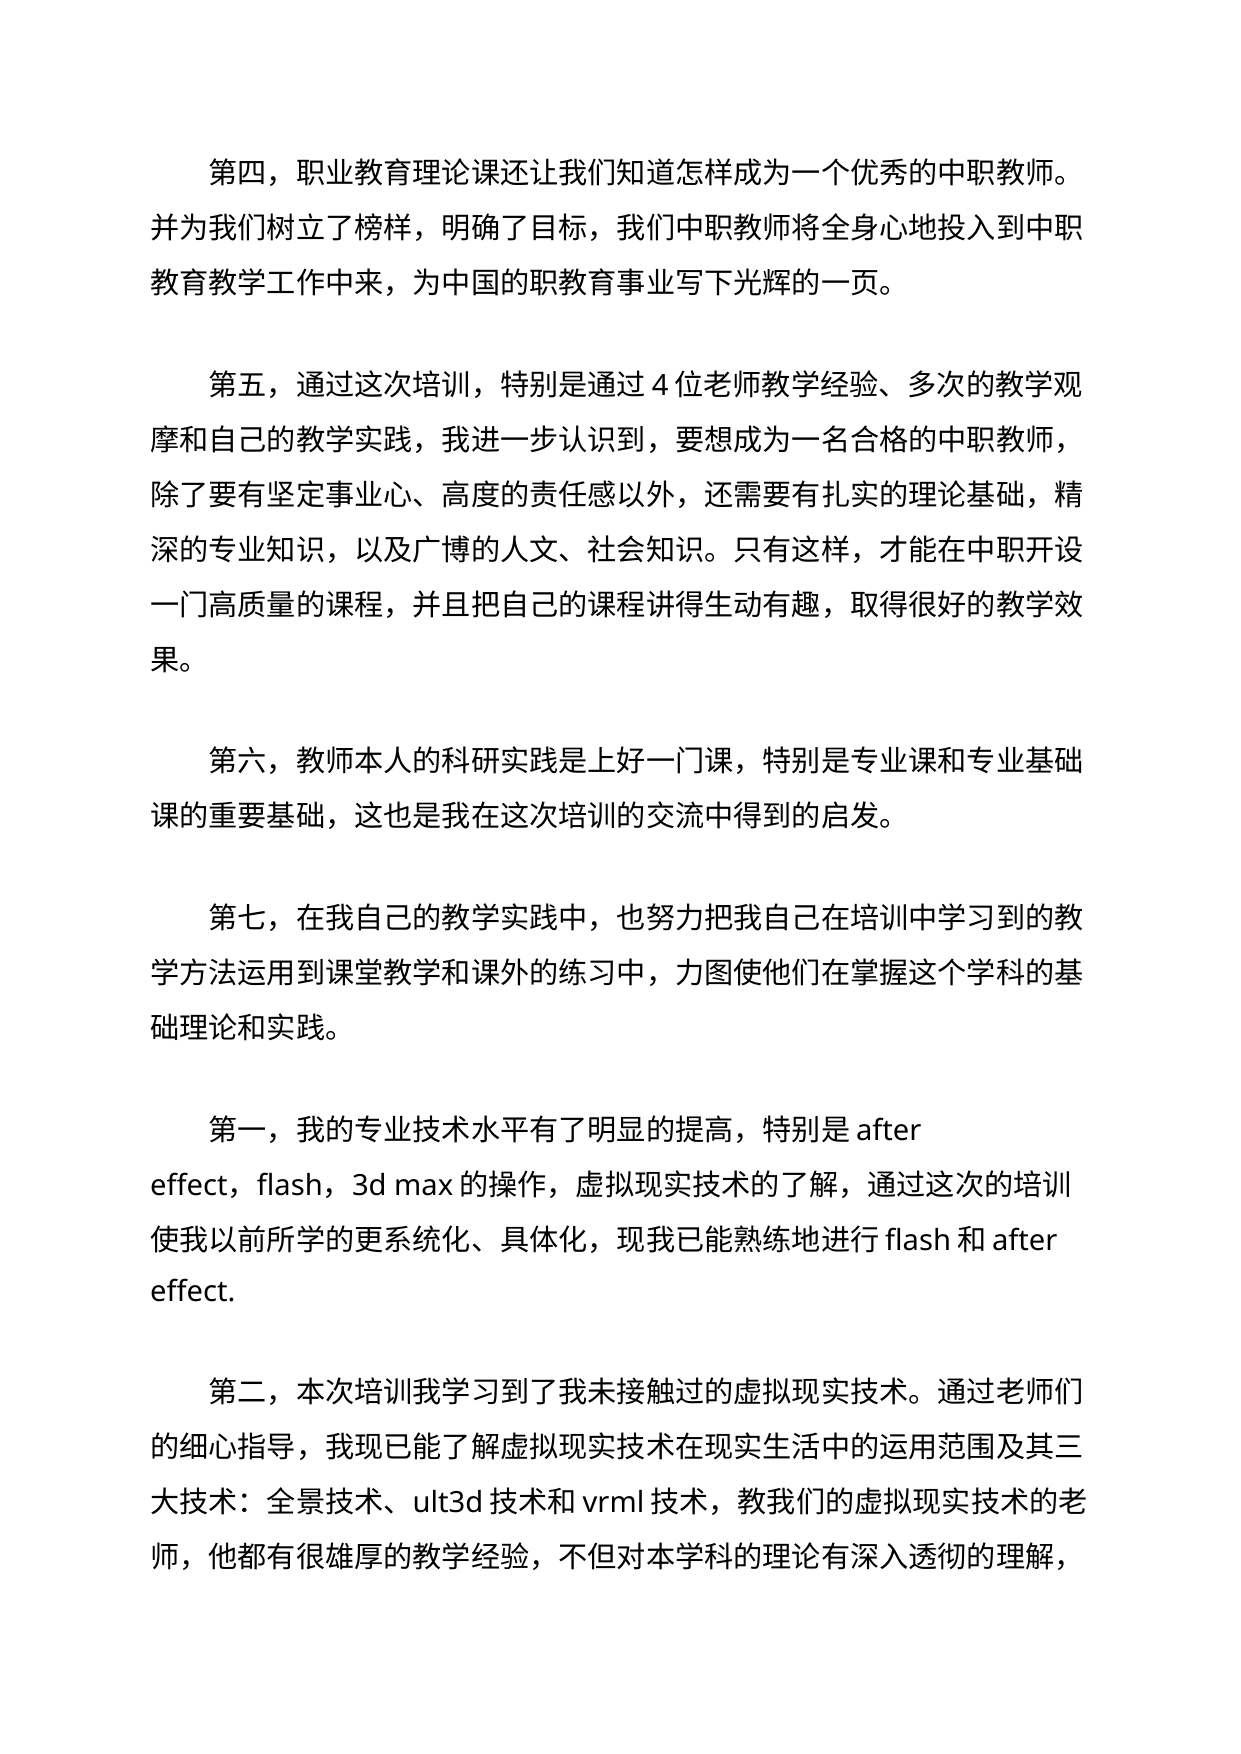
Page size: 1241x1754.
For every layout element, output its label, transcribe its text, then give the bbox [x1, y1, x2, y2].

text 第六，教师本人的科研实践是上好一门课，特别是专业课和专业基础课的重要基础，这也是我在这次培训的交流中得到的启发。 [150, 738, 1090, 835]
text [150, 1369, 1090, 1576]
text 第一，我的专业技术水平有了明显的提高，特别是after effect，flash，3d max的操作，虚拟现实技术的了解，通过这次的培训使我以前所学的更系统化、具体化，现我已能熟练地进行flash和after effect. [150, 1106, 1090, 1310]
text 第七，在我自己的教学实践中，也努力把我自己在培训中学习到的教学方法运用到课堂教学和课外的练习中，力图使他们在掌握这个学科的基础理论和实践。 [150, 894, 1090, 1047]
text 第五，通过这次培训，特别是通过4位老师教学经验、多次的教学观摩和自己的教学实践，我进一步认识到，要想成为一名合格的中职教师，除了要有坚定事业心、高度的责任感以外，还需要有扎实的理论基础，精深的专业知识，以及广博的人文、社会知识。只有这样，才能在中职开设一门高质量的课程，并且把自己的课程讲得生动有趣，取得很好的教学效果。 [150, 362, 1090, 678]
text 第四，职业教育理论课还让我们知道怎样成为一个优秀的中职教师。并为我们树立了榜样，明确了目标，我们中职教师将全身心地投入到中职教育教学工作中来，为中国的职教育事业写下光辉的一页。 [150, 150, 1090, 302]
